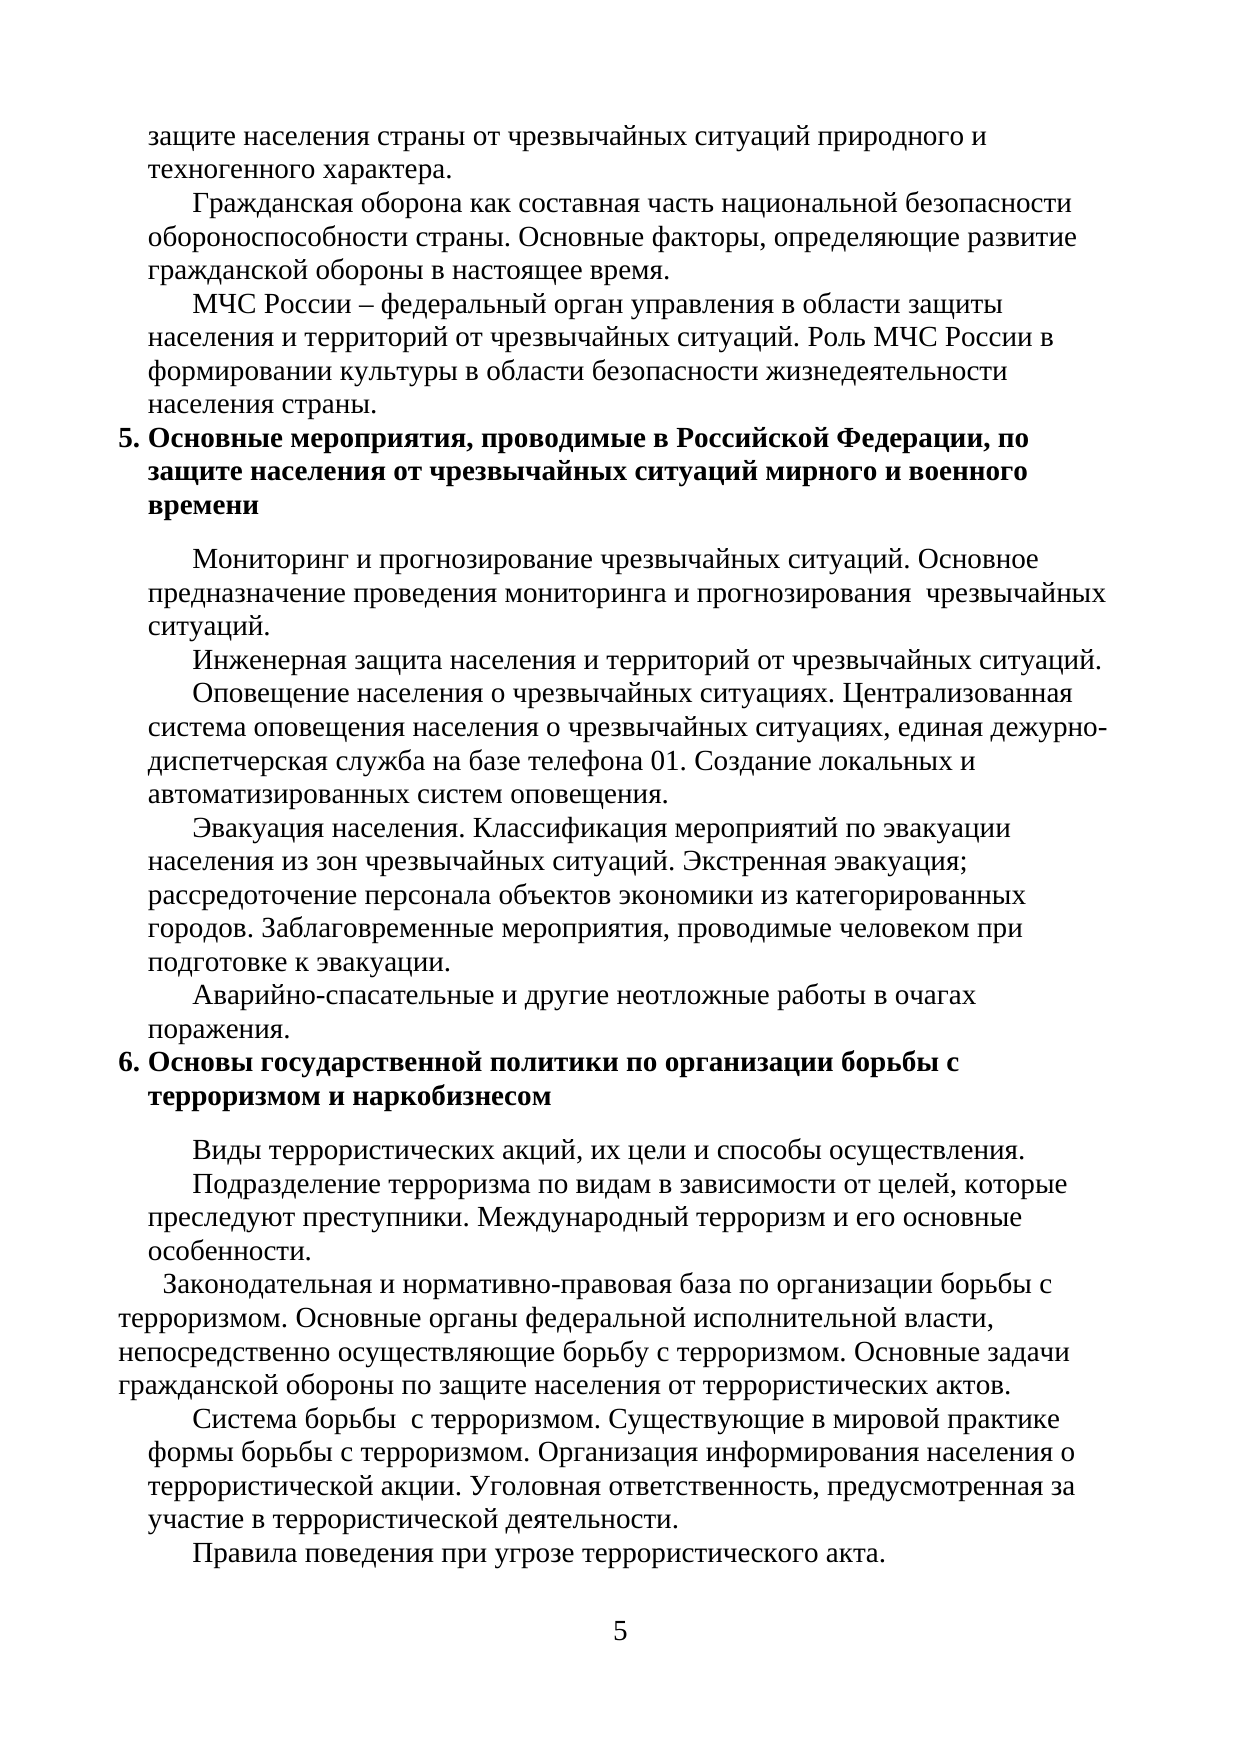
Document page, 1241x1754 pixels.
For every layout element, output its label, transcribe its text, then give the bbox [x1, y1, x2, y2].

text Подразделение терроризма по видам в зависимости от целей, которые преследуют преступники. Международный терроризм и его основные особенности. [148, 1166, 1122, 1267]
text Гражданская оборона как составная часть национальной безопасности обороноспособности страны. Основные факторы, определяющие развитие гражданской обороны в настоящее время. [148, 185, 1122, 286]
text Инженерная защита населения и территорий от чрезвычайных ситуаций. [148, 642, 1122, 676]
text Мониторинг и прогнозирование чрезвычайных ситуаций. Основное предназначение проведения мониторинга и прогнозирования чрезвычайных ситуаций. [148, 541, 1122, 642]
text Правила поведения при угрозе террористического акта. [148, 1535, 1122, 1568]
text Аварийно-спасательные и другие неотложные работы в очагах поражения. [148, 977, 1122, 1044]
text МЧС России – федеральный орган управления в области защиты населения и территорий от чрезвычайных ситуаций. Роль МЧС России в формировании культуры в области безопасности жизнедеятельности населения страны. [148, 286, 1122, 420]
text Законодательная и нормативно-правовая база по организации борьбы с терроризмом. Основные органы федеральной исполнительной власти, непосредственно осуществляющие борьбу с терроризмом. Основные задачи гражданской обороны по защите населения от террористических актов. [118, 1267, 1122, 1401]
list Основные мероприятия, проводимые в Российской Федерации, по защите населения от чрезвычайных ситуаций мирного и военного времени [118, 420, 1122, 521]
list Основы государственной политики по организации борьбы с терроризмом и наркобизнесом [118, 1044, 1122, 1112]
text Виды террористических акций, их цели и способы осуществления. [148, 1132, 1122, 1166]
text Эвакуация населения. Классификация мероприятий по эвакуации населения из зон чрезвычайных ситуаций. Экстренная эвакуация; рассредоточение персонала объектов экономики из категорированных городов. Заблаговременные мероприятия, проводимые человеком при подготовке к эвакуации. [148, 810, 1122, 977]
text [148, 118, 1122, 185]
text Оповещение населения о чрезвычайных ситуациях. Централизованная система оповещения населения о чрезвычайных ситуациях, единая дежурно-диспетчерская служба на базе телефона 01. Создание локальных и автоматизированных систем оповещения. [148, 676, 1122, 810]
text Система борьбы с терроризмом. Существующие в мировой практике формы борьбы с терроризмом. Организация информирования населения о террористической акции. Уголовная ответственность, предусмотренная за участие в террористической деятельности. [148, 1401, 1122, 1535]
